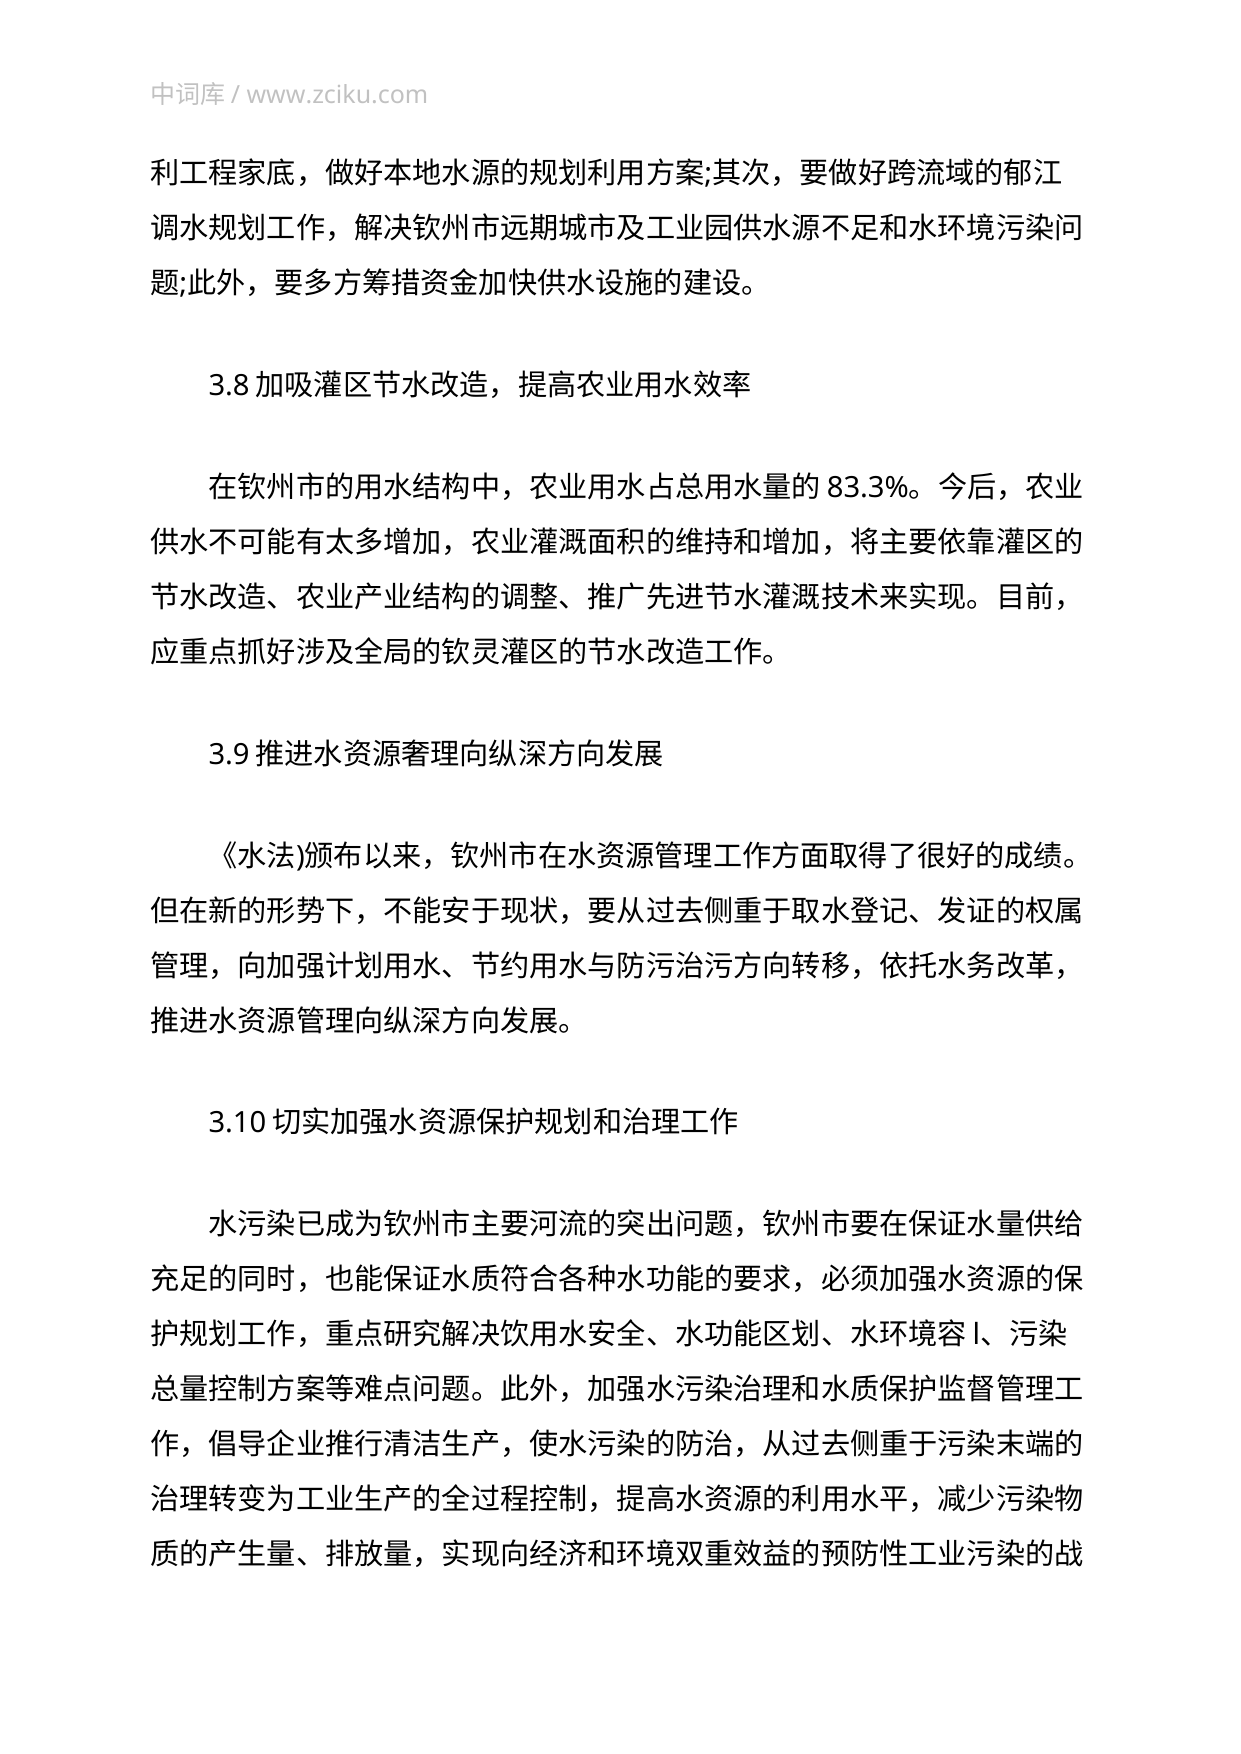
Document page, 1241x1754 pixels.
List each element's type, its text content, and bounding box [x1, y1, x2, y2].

text 在钦州市的用水结构中，农业用水占总用水量的83.3%。今后，农业供水不可能有太多增加，农业灌溉面积的维持和增加，将主要依靠灌区的节水改造、农业产业结构的调整、推广先进节水灌溉技术来实现。目前，应重点抓好涉及全局的钦灵灌区的节水改造工作。 [150, 464, 1090, 671]
text 3.10切实加强水资源保护规划和治理工作 [150, 1099, 1090, 1141]
text 《水法)颁布以来，钦州市在水资源管理工作方面取得了很好的成绩。但在新的形势下，不能安于现状，要从过去侧重于取水登记、发证的权属管理，向加强计划用水、节约用水与防污治污方向转移，依托水务改革，推进水资源管理向纵深方向发展。 [150, 832, 1090, 1039]
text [150, 150, 1090, 302]
text 3.9推进水资源奢理向纵深方向发展 [150, 730, 1090, 773]
text 3.8加吸灌区节水改造，提高农业用水效率 [150, 362, 1090, 404]
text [150, 1201, 1090, 1573]
